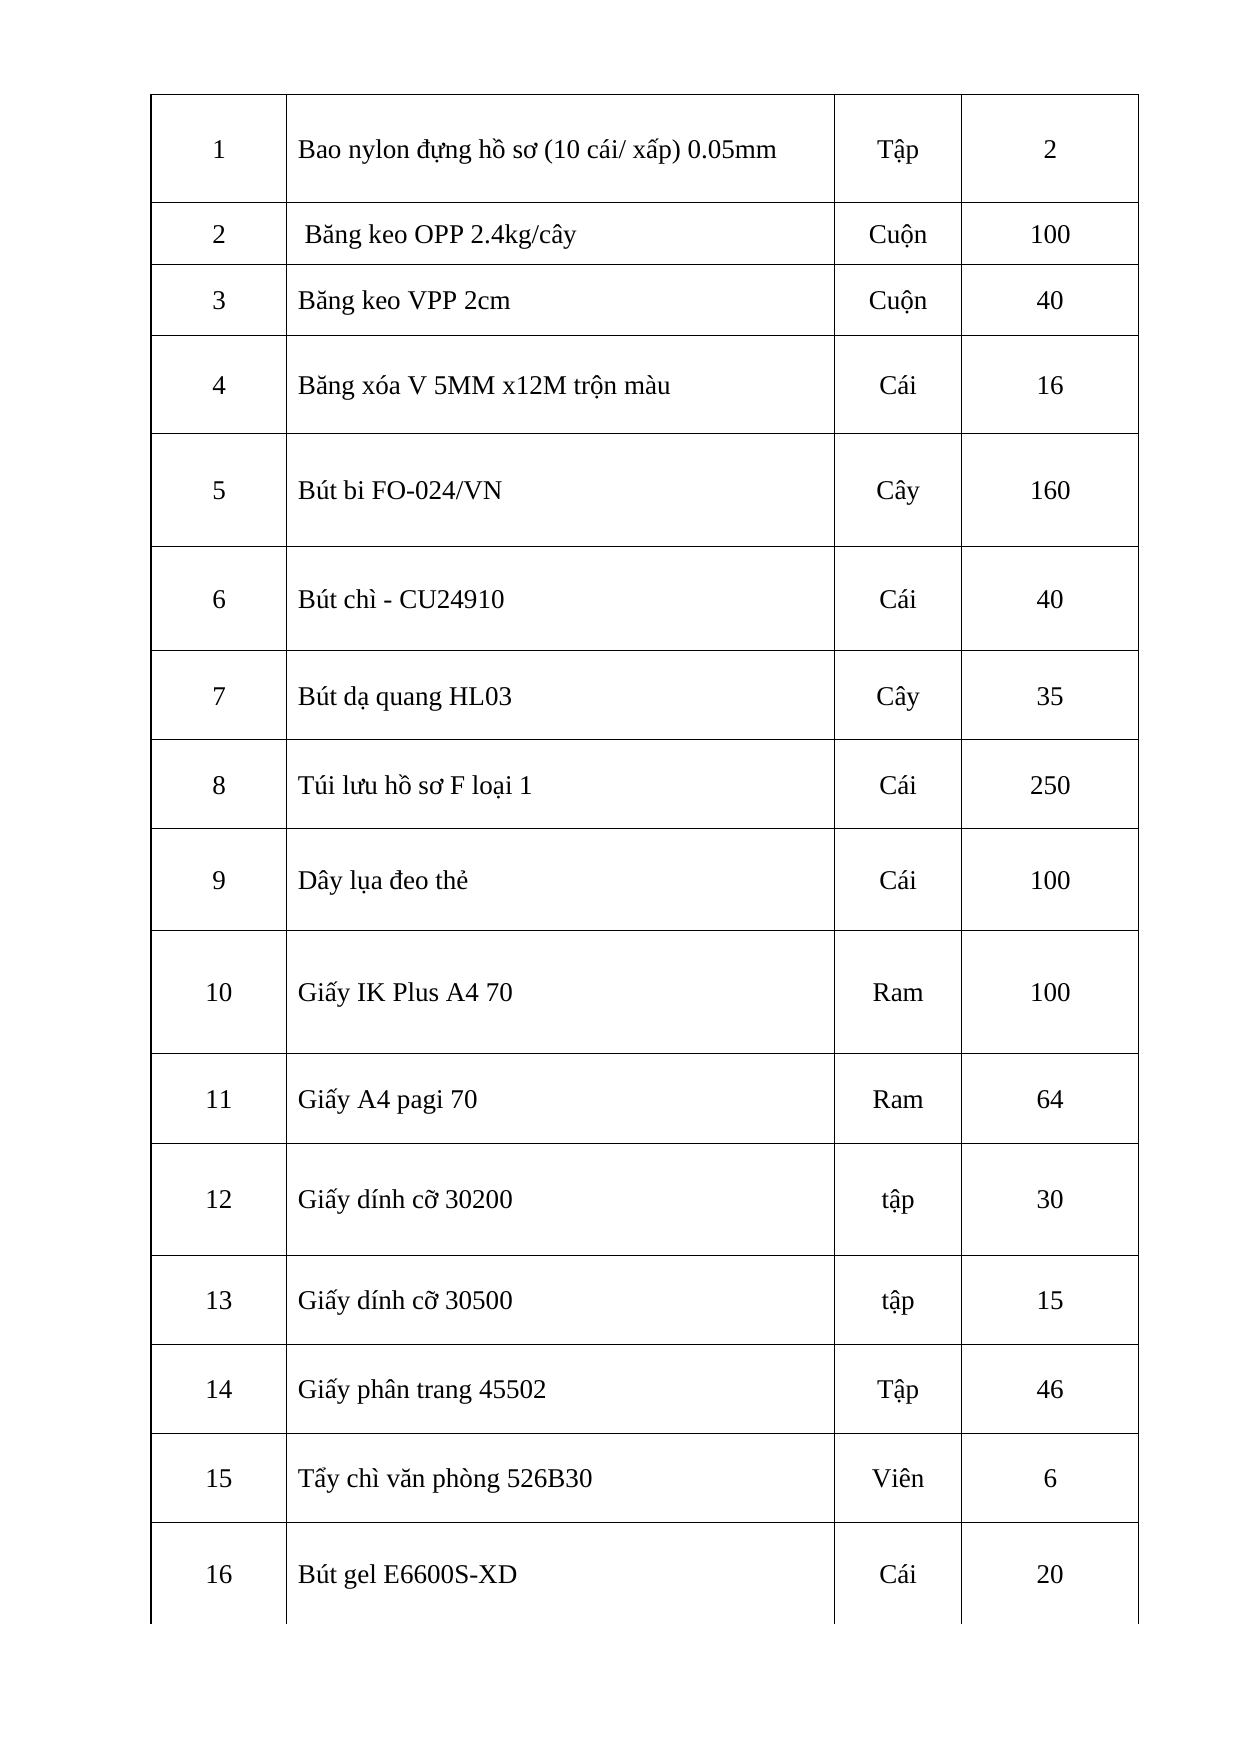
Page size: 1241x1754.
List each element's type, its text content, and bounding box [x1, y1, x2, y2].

table_cell 16 [962, 336, 1138, 433]
table_cell Viên [835, 1434, 961, 1522]
table_cell 64 [962, 1054, 1138, 1142]
table_cell Giấy dính cỡ 30200 [287, 1144, 834, 1255]
table_cell Bút gel E6600S-XD [287, 1523, 834, 1624]
table_cell 160 [962, 434, 1138, 546]
table_cell 5 [152, 434, 286, 546]
table_cell tập [835, 1256, 961, 1344]
table_cell 30 [962, 1144, 1138, 1255]
table_cell Túi lưu hồ sơ F loại 1 [287, 740, 834, 828]
table_cell Băng xóa V 5MM x12M trộn màu [287, 336, 834, 433]
table_cell Băng keo OPP 2.4kg/cây [287, 203, 834, 264]
table_cell tập [835, 1144, 961, 1255]
table_cell Bút bi FO-024/VN [287, 434, 834, 546]
table_cell 6 [962, 1434, 1138, 1522]
table_cell Bút chì - CU24910 [287, 547, 834, 650]
table_cell Cái [835, 547, 961, 650]
table_cell Bao nylon đựng hồ sơ (10 cái/ xấp) 0.05mm [287, 95, 834, 202]
table_cell 6 [152, 547, 286, 650]
table_cell 13 [152, 1256, 286, 1344]
table_cell 12 [152, 1144, 286, 1255]
table_cell 14 [152, 1345, 286, 1433]
table_cell 100 [962, 829, 1138, 930]
table_cell 3 [152, 265, 286, 334]
table_cell 8 [152, 740, 286, 828]
table_cell 40 [962, 547, 1138, 650]
table_cell Cái [835, 829, 961, 930]
table_cell Bút dạ quang HL03 [287, 651, 834, 739]
table_cell 100 [962, 203, 1138, 264]
table_cell Cây [835, 434, 961, 546]
table_cell Cây [835, 651, 961, 739]
table_cell Cuộn [835, 265, 961, 334]
table_cell 4 [152, 336, 286, 433]
table_cell 35 [962, 651, 1138, 739]
table_cell 11 [152, 1054, 286, 1142]
table_cell 7 [152, 651, 286, 739]
table_cell Ram [835, 931, 961, 1053]
table_cell 250 [962, 740, 1138, 828]
table_cell 20 [962, 1523, 1138, 1624]
table_cell Giấy phân trang 45502 [287, 1345, 834, 1433]
table_cell Tập [835, 95, 961, 202]
table_cell 40 [962, 265, 1138, 334]
table_cell Cái [835, 1523, 961, 1624]
table_cell Ram [835, 1054, 961, 1142]
table_cell Dây lụa đeo thẻ [287, 829, 834, 930]
table_cell Giấy IK Plus A4 70 [287, 931, 834, 1053]
table_cell 2 [152, 203, 286, 264]
table_cell Tập [835, 1345, 961, 1433]
table_cell Tẩy chì văn phòng 526B30 [287, 1434, 834, 1522]
table_cell Giấy A4 pagi 70 [287, 1054, 834, 1142]
table_cell Giấy dính cỡ 30500 [287, 1256, 834, 1344]
table_cell 2 [962, 95, 1138, 202]
table_cell Cái [835, 740, 961, 828]
table_cell 9 [152, 829, 286, 930]
table_cell 15 [152, 1434, 286, 1522]
table_cell Băng keo VPP 2cm [287, 265, 834, 334]
table_cell 46 [962, 1345, 1138, 1433]
table_cell 1 [152, 95, 286, 202]
table_cell 10 [152, 931, 286, 1053]
table_cell Cái [835, 336, 961, 433]
table_cell Cuộn [835, 203, 961, 264]
table_cell 15 [962, 1256, 1138, 1344]
table_cell 16 [152, 1523, 286, 1624]
table_cell 100 [962, 931, 1138, 1053]
